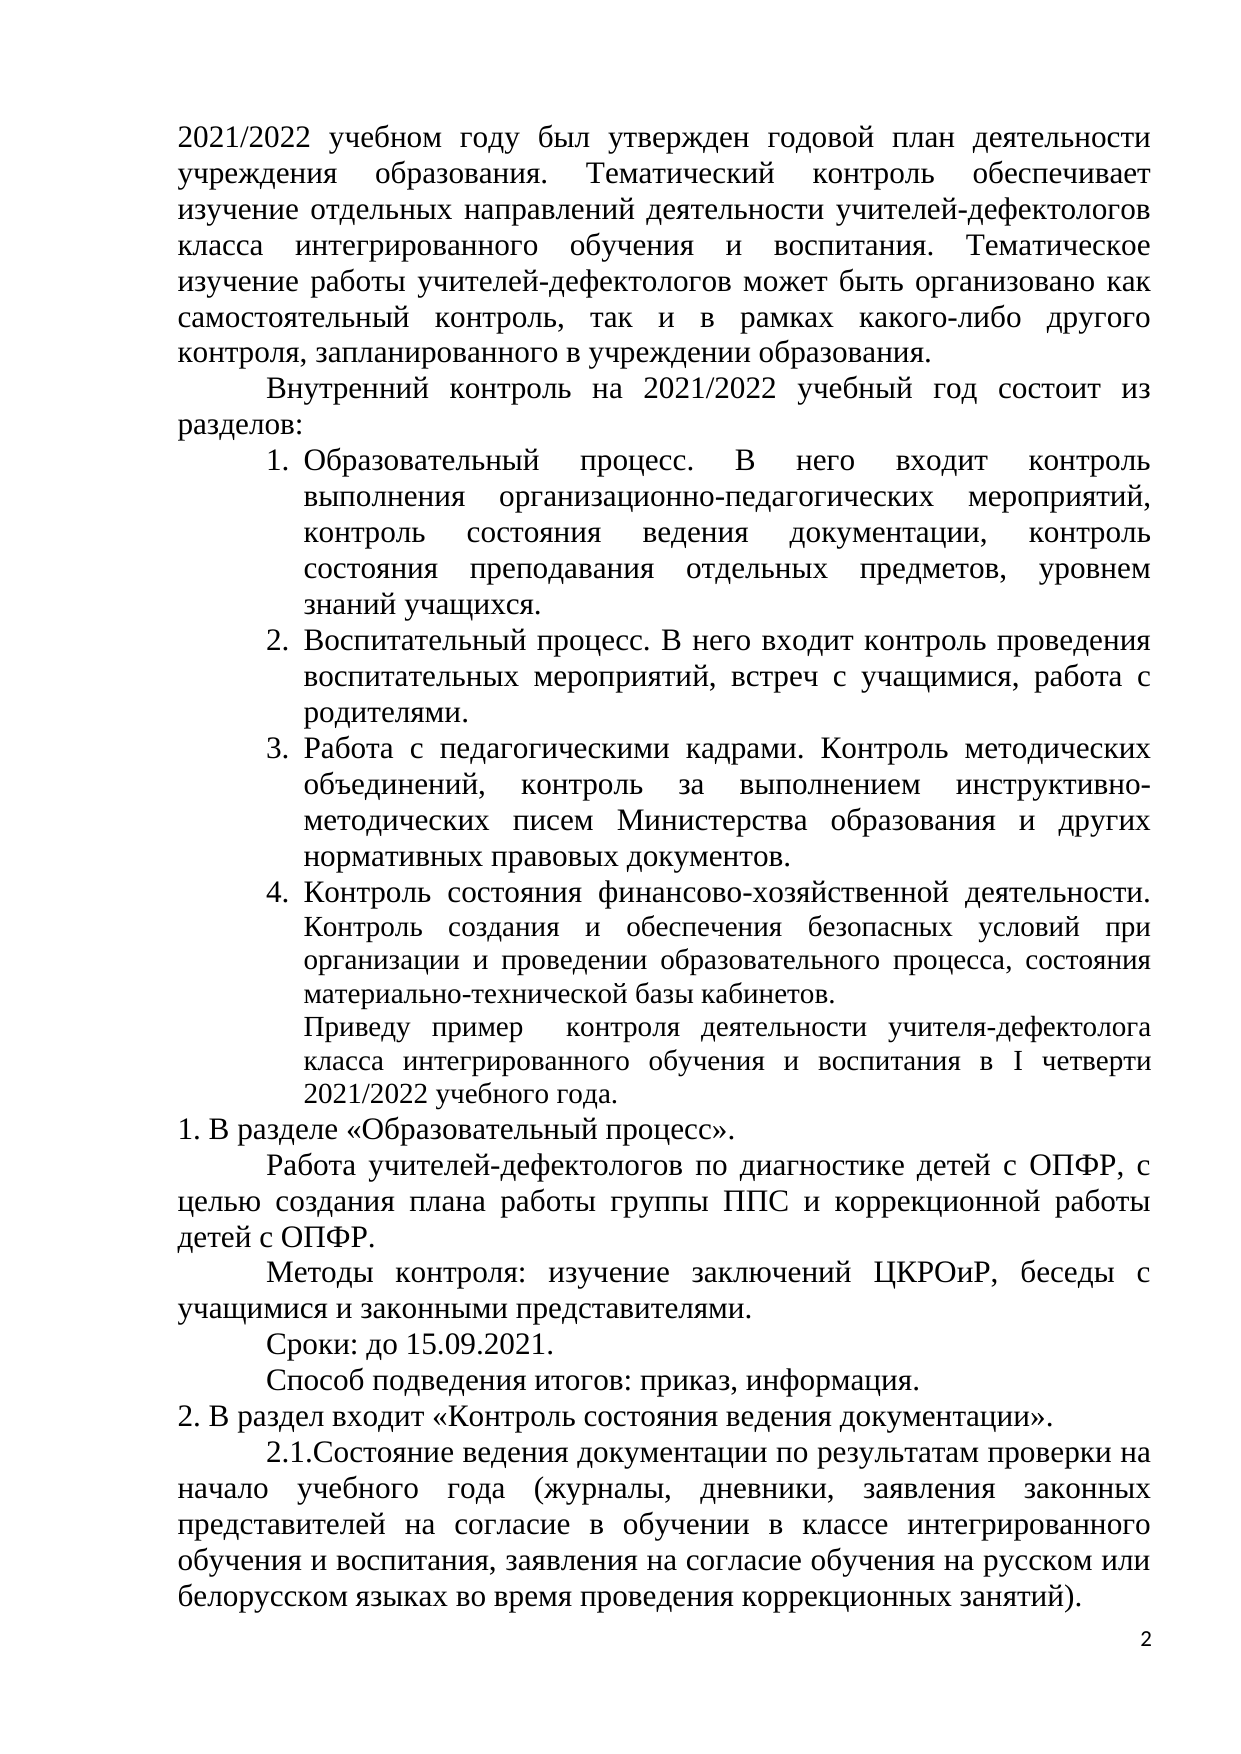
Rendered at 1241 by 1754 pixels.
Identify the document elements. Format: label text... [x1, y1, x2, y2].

text 2. В раздел входит «Контроль состояния ведения документации». [177, 1397, 1152, 1433]
list Приведу пример контроля деятельности учителя-дефектолога класса интегрированного обучения и воспитания в I четверти 2021/2022 учебного года. [303, 1009, 1152, 1110]
list Работа с педагогическими кадрами. Контроль методических объединений, контроль за выполнением инструктивно-методических писем Министерства образования и других нормативных правовых документов. [266, 729, 1152, 873]
text Сроки: до 15.09.2021. [177, 1326, 1152, 1362]
text 1. В разделе «Образовательный процесс». [177, 1110, 1152, 1146]
text 2.1.Состояние ведения документации по результатам проверки на начало учебного года (журналы, дневники, заявления законных представителей на согласие в обучении в классе интегрированного обучения и воспитания, заявления на согласие обучения на русском или белорусском языках во время проведения коррекционных занятий). [177, 1433, 1152, 1613]
text Способ подведения итогов: приказ, информация. [177, 1362, 1152, 1397]
text Внутренний контроль на 2021/2022 учебный год состоит из разделов: [177, 370, 1152, 442]
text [177, 118, 1152, 370]
list Контроль состояния финансово-хозяйственной деятельности. Контроль создания и обеспечения безопасных условий при организации и проведении образовательного процесса, состояния материально-технической базы кабинетов. [266, 873, 1152, 1009]
text Методы контроля: изучение заключений ЦКРОиР, беседы с учащимися и законными представителями. [177, 1254, 1152, 1326]
text Работа учителей-дефектологов по диагностике детей с ОПФР, с целью создания плана работы группы ППС и коррекционной работы детей с ОПФР. [177, 1146, 1152, 1254]
list Образовательный процесс. В него входит контроль выполнения организационно-педагогических мероприятий, контроль состояния ведения документации, контроль состояния преподавания отдельных предметов, уровнем знаний учащихся. [266, 442, 1152, 621]
list Воспитательный процесс. В него входит контроль проведения воспитательных мероприятий, встреч с учащимися, работа с родителями. [266, 621, 1152, 729]
